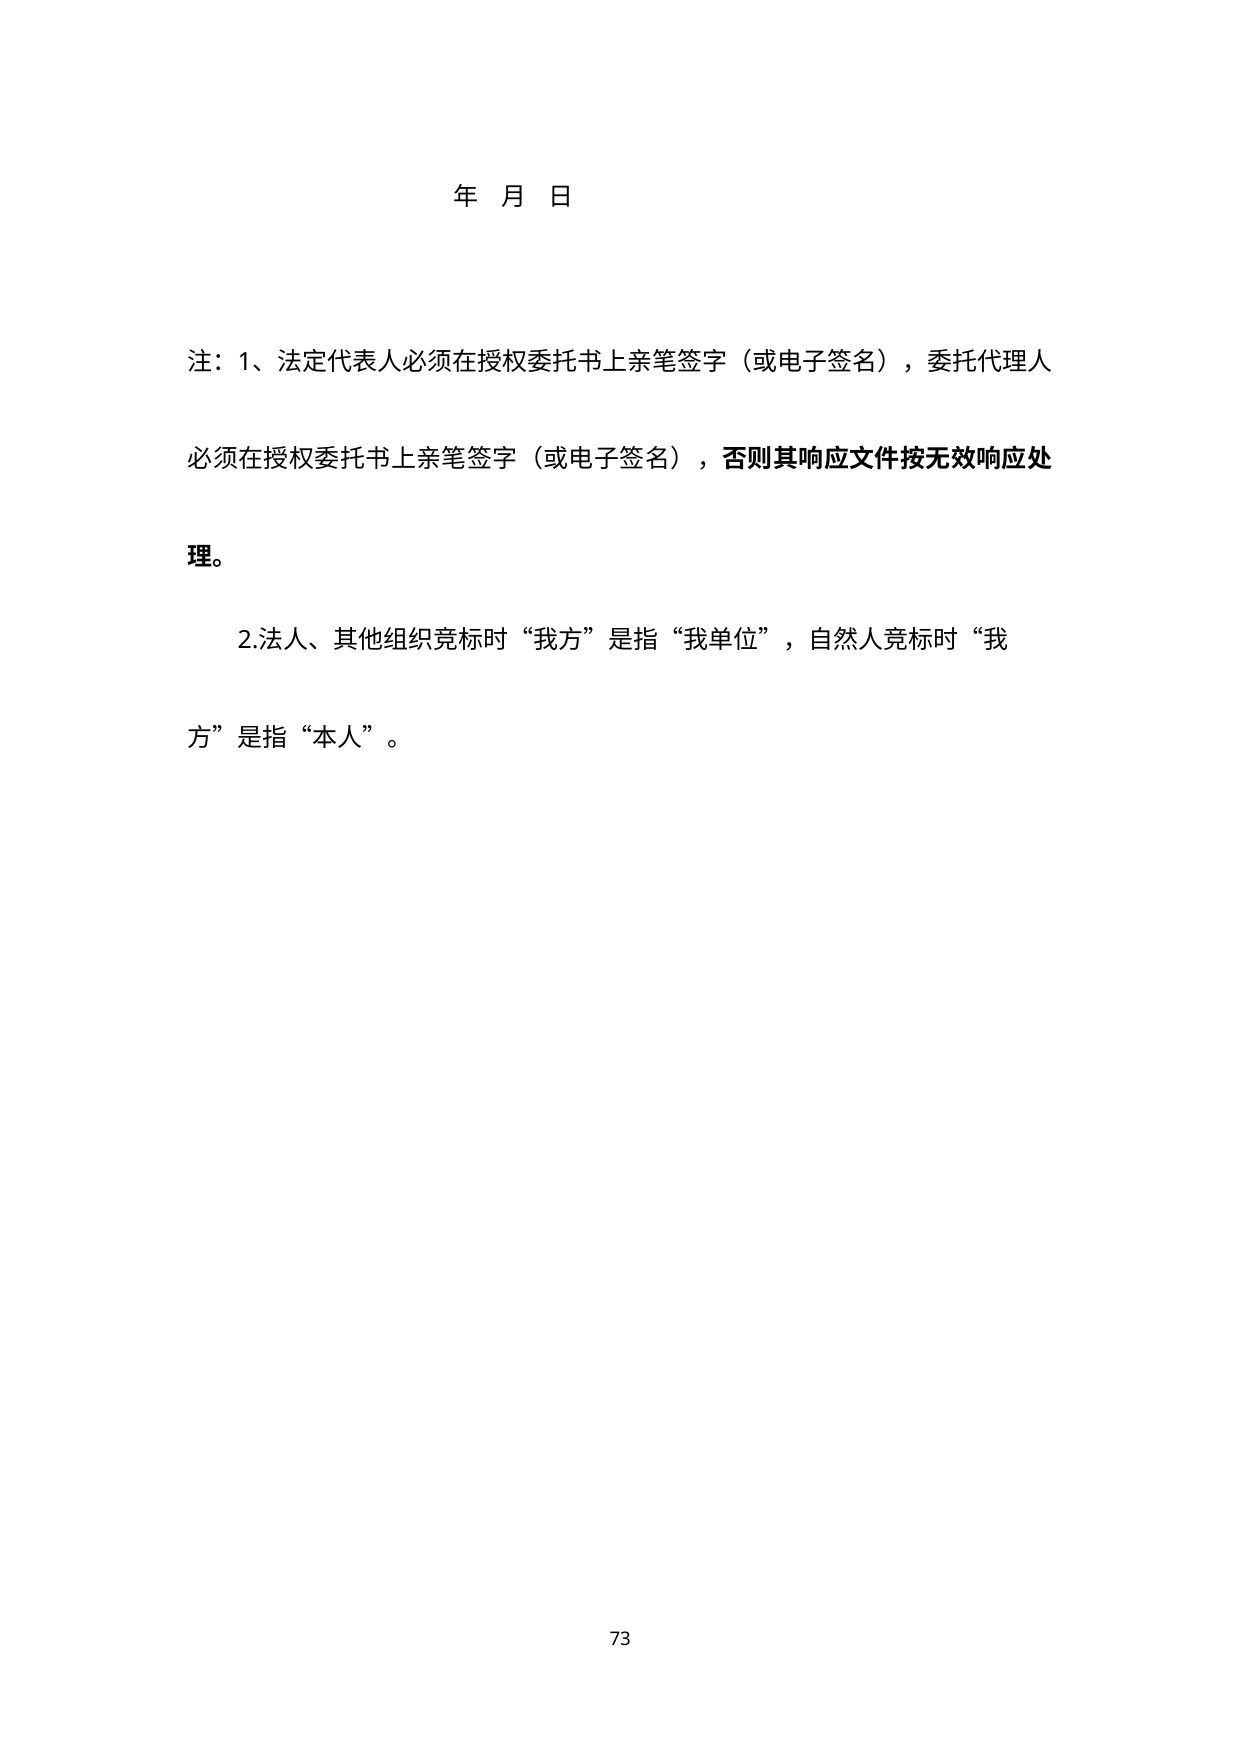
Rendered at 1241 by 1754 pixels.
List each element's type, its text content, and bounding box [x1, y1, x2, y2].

text 年 月 日 [187, 162, 1053, 227]
text 注：1、法定代表人必须在授权委托书上亲笔签字（或电子签名），委托代理人必须在授权委托书上亲笔签字（或电子签名），否则其响应文件按无效响应处理。 [187, 327, 1053, 587]
text 2.法人、其他组织竞标时“我方”是指“我单位”，自然人竞标时“我方”是指“本人”。 [187, 605, 1053, 768]
